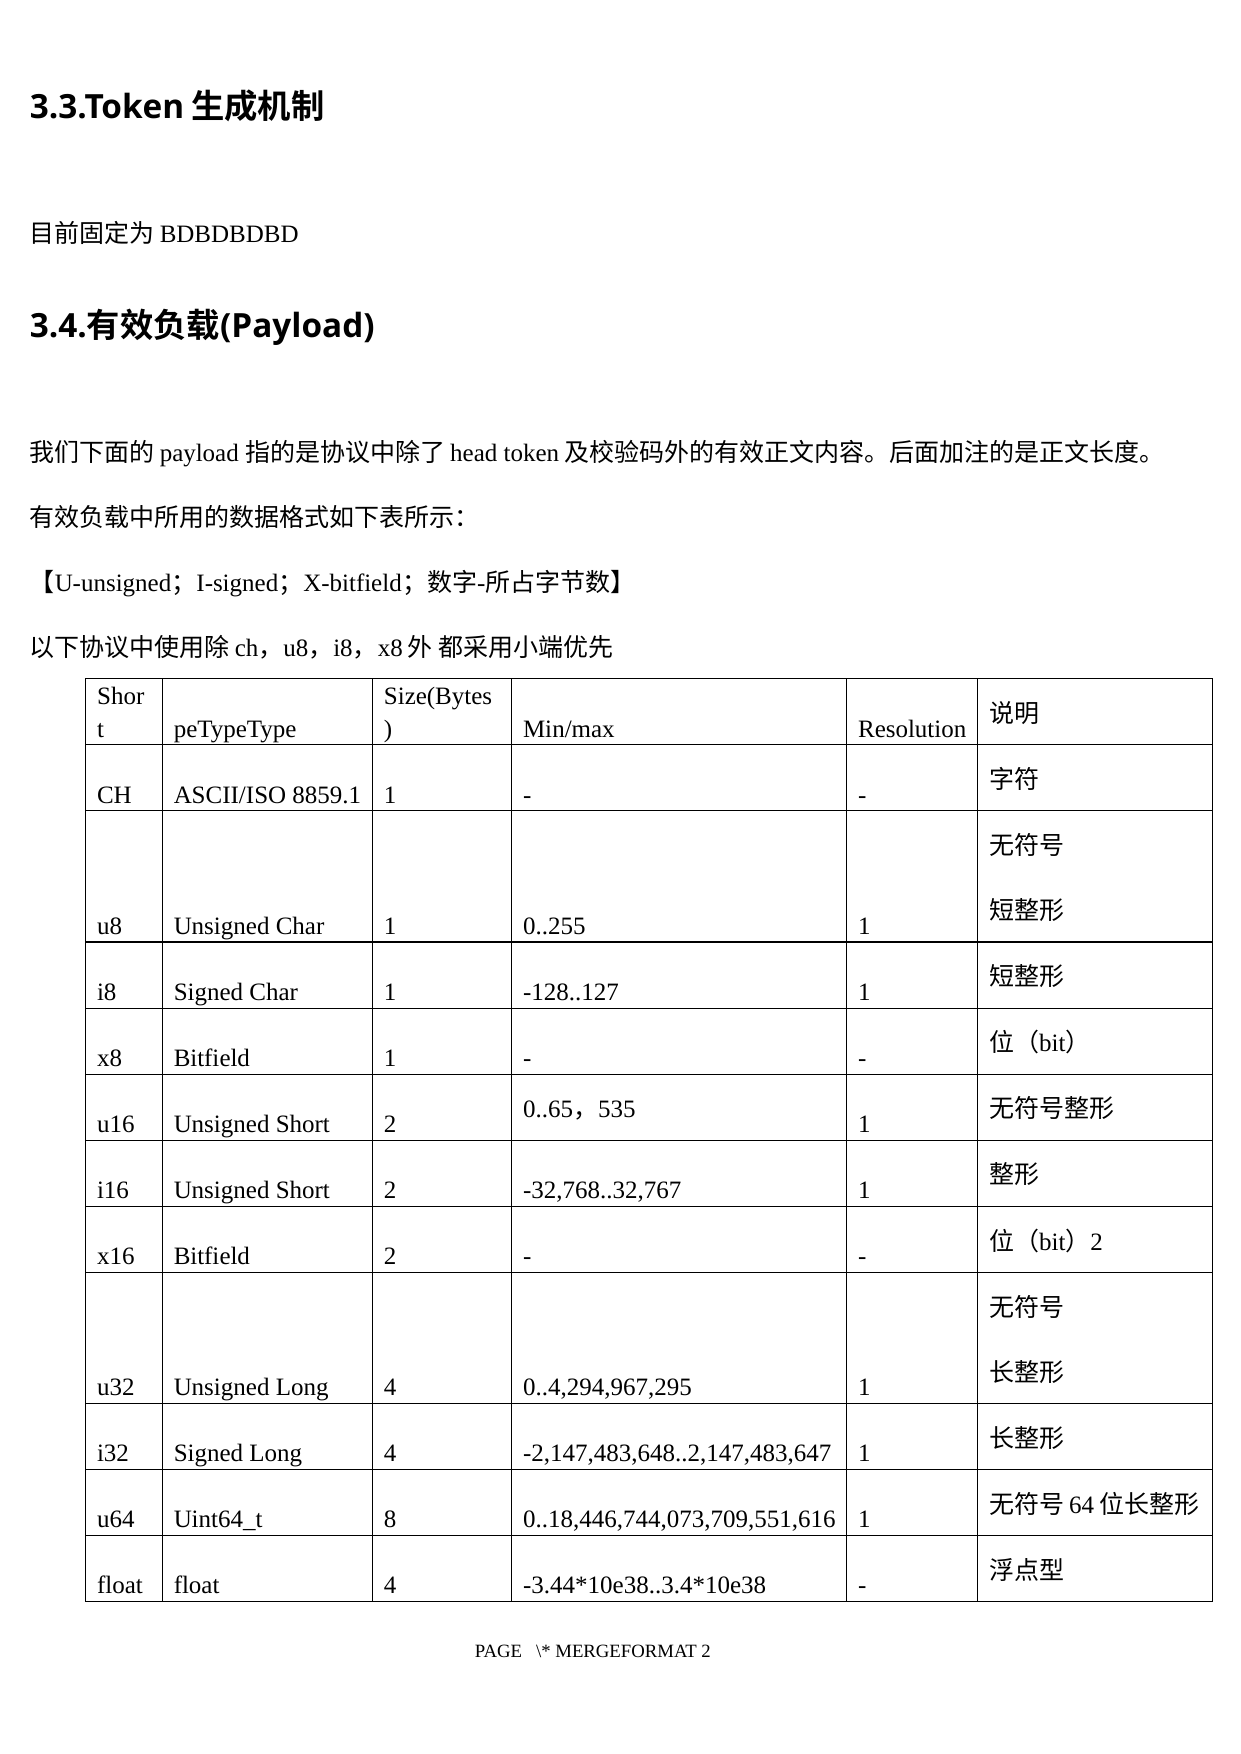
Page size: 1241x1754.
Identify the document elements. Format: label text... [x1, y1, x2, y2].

table_cell 1 [847, 1470, 977, 1535]
table_cell 位（bit）2 [978, 1207, 1212, 1272]
table_cell Unsigned Short [163, 1141, 372, 1206]
table_cell float [86, 1536, 162, 1601]
table_cell 2 [373, 1075, 511, 1139]
table_cell 1 [373, 943, 511, 1007]
table_cell 1 [847, 943, 977, 1007]
subtitle 3.3.Token生成机制 [29, 71, 1211, 136]
table_cell Unsigned Long [163, 1273, 372, 1403]
table_cell -128..127 [512, 943, 846, 1007]
table_cell 1 [847, 1075, 977, 1139]
table_cell 0..255 [512, 811, 846, 941]
table_cell 浮点型 [978, 1536, 1212, 1601]
table_cell 字符 [978, 745, 1212, 810]
text 我们下面的payload 指的是协议中除了head token及校验码外的有效正文内容。后面加注的是正文长度。 [29, 418, 1211, 483]
subtitle 3.4.有效负载(Payload) [29, 291, 1211, 356]
table_cell 长整形 [978, 1404, 1212, 1469]
table_cell -2,147,483,648..2,147,483,647 [512, 1404, 846, 1469]
table_cell float [163, 1536, 372, 1601]
table_cell i16 [86, 1141, 162, 1206]
table_cell -3.44*10e38..3.4*10e38 [512, 1536, 846, 1601]
table_header Min/max [512, 679, 846, 744]
table_cell - [512, 1207, 846, 1272]
table_cell 1 [847, 1404, 977, 1469]
table_header peTypeType [163, 679, 372, 744]
text 【U-unsigned；I-signed；X-bitfield；数字-所占字节数】 [29, 548, 1211, 613]
table_cell 1 [373, 1009, 511, 1073]
table_cell Signed Char [163, 943, 372, 1007]
table_cell i32 [86, 1404, 162, 1469]
table_cell - [847, 1536, 977, 1601]
table_cell Bitfield [163, 1207, 372, 1272]
table_cell Unsigned Char [163, 811, 372, 941]
table_cell - [847, 1207, 977, 1272]
table_cell 无符号整形 [978, 1075, 1212, 1139]
table_header Resolution [847, 679, 977, 744]
table_cell 0..65，535 [512, 1075, 846, 1139]
table_cell Unsigned Short [163, 1075, 372, 1139]
table_cell 2 [373, 1141, 511, 1206]
table_cell 1 [373, 811, 511, 941]
table_cell 8 [373, 1470, 511, 1535]
table_cell 0..18,446,744,073,709,551,616 [512, 1470, 846, 1535]
table_cell x16 [86, 1207, 162, 1272]
table_cell 4 [373, 1273, 511, 1403]
table_cell 位（bit） [978, 1009, 1212, 1073]
table_cell 1 [847, 1273, 977, 1403]
table_cell - [847, 745, 977, 810]
table_cell 整形 [978, 1141, 1212, 1206]
table_cell 1 [373, 745, 511, 810]
table_cell - [512, 1009, 846, 1073]
table_cell u16 [86, 1075, 162, 1139]
table_cell ASCII/ISO 8859.1 [163, 745, 372, 810]
text 以下协议中使用除ch，u8，i8，x8外 都采用小端优先 [29, 613, 1211, 678]
table_cell 4 [373, 1536, 511, 1601]
table_cell Signed Long [163, 1404, 372, 1469]
table_cell u64 [86, 1470, 162, 1535]
table_cell i8 [86, 943, 162, 1007]
text 目前固定为BDBDBDBD [29, 199, 1211, 264]
table_cell 无符号64位长整形 [978, 1470, 1212, 1535]
table_cell CH [86, 745, 162, 810]
table_header Short [86, 679, 162, 744]
table_cell 2 [373, 1207, 511, 1272]
table_header 说明 [978, 679, 1212, 744]
table_cell Uint64_t [163, 1470, 372, 1535]
table_cell 短整形 [978, 943, 1212, 1007]
text 有效负载中所用的数据格式如下表所示： [29, 483, 1211, 548]
table_cell -32,768..32,767 [512, 1141, 846, 1206]
table_cell 4 [373, 1404, 511, 1469]
table_cell 无符号 长整形 [978, 1273, 1212, 1403]
table_cell 1 [847, 811, 977, 941]
table_cell 0..4,294,967,295 [512, 1273, 846, 1403]
table_cell u32 [86, 1273, 162, 1403]
table_cell u8 [86, 811, 162, 941]
table_cell Bitfield [163, 1009, 372, 1073]
table_cell x8 [86, 1009, 162, 1073]
table_cell - [512, 745, 846, 810]
table_cell - [847, 1009, 977, 1073]
table_cell 无符号 短整形 [978, 811, 1212, 941]
table_cell 1 [847, 1141, 977, 1206]
table_header Size(Bytes) [373, 679, 511, 744]
